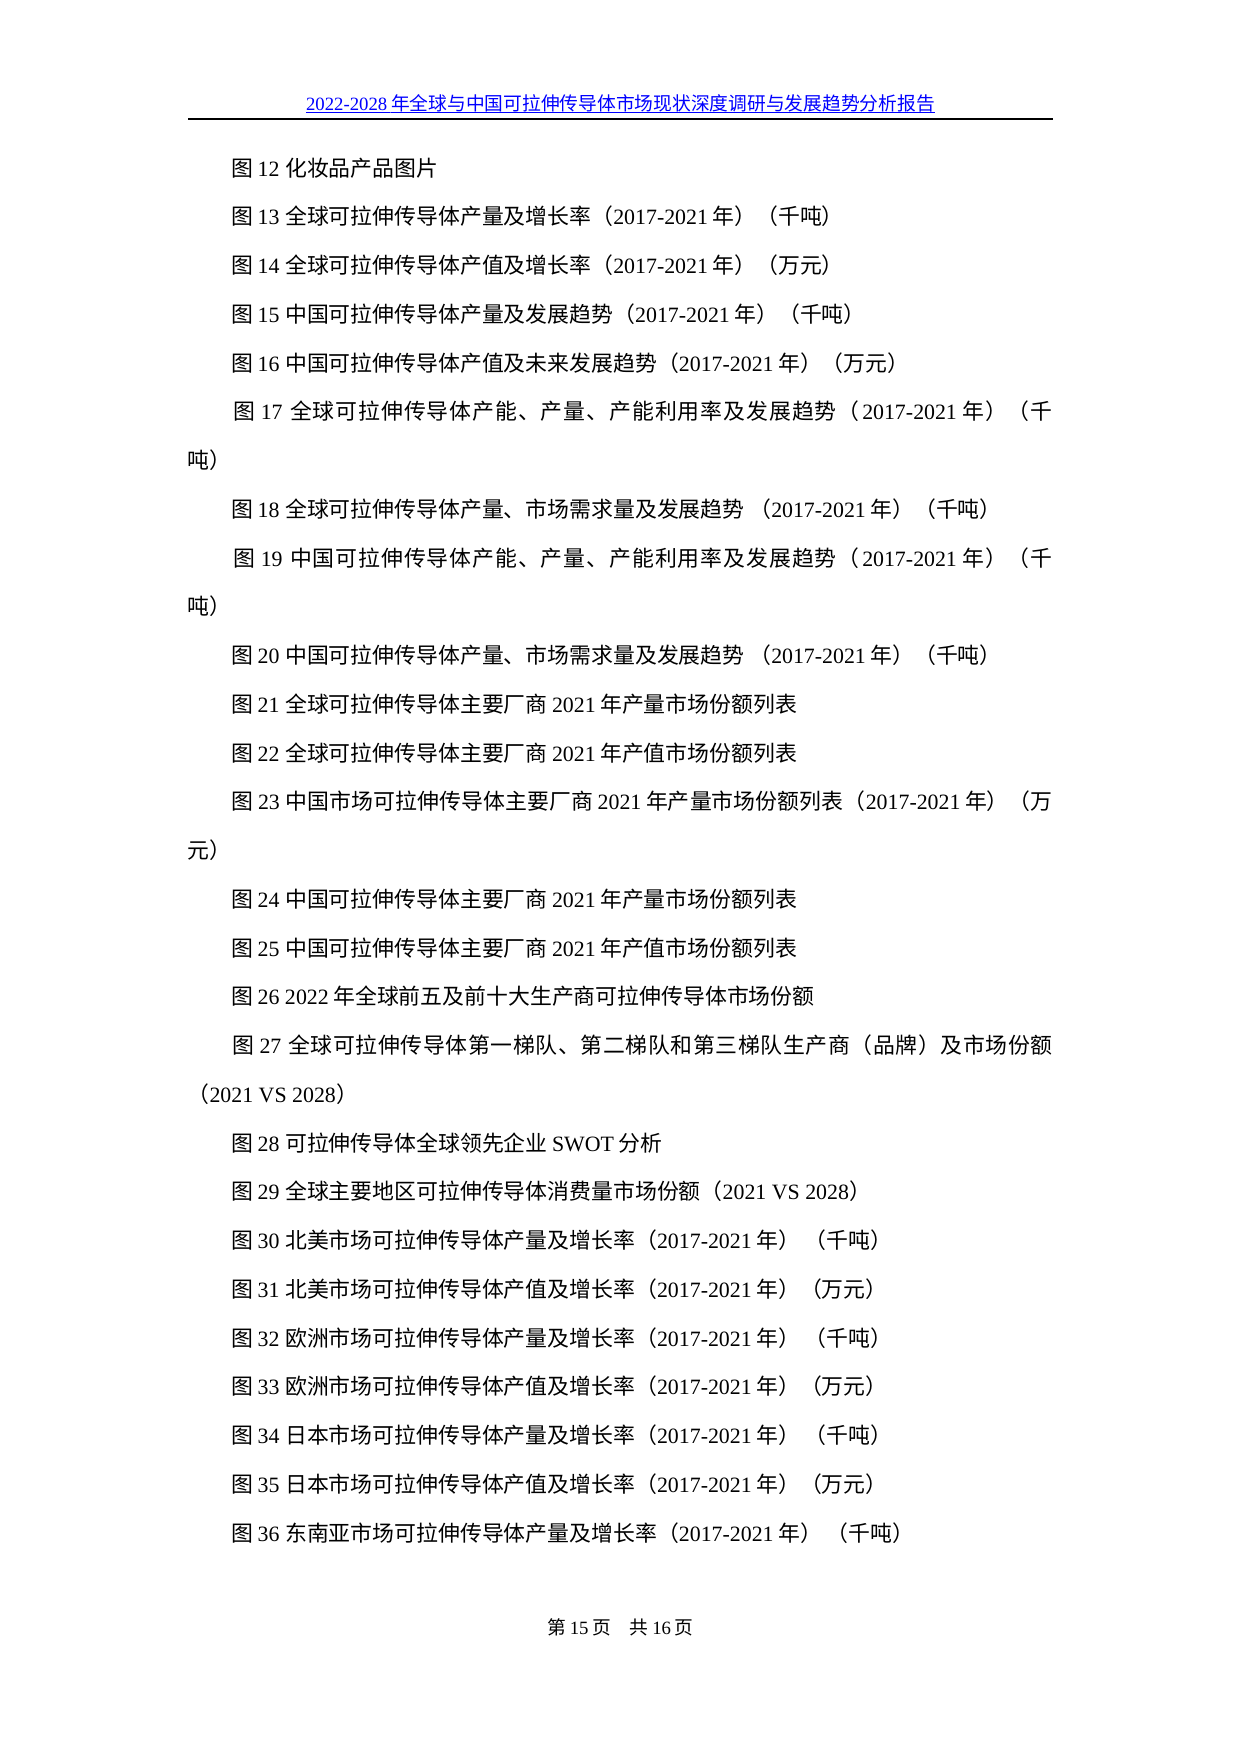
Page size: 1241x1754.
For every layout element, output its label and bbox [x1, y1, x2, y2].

text [187, 150, 1053, 1548]
